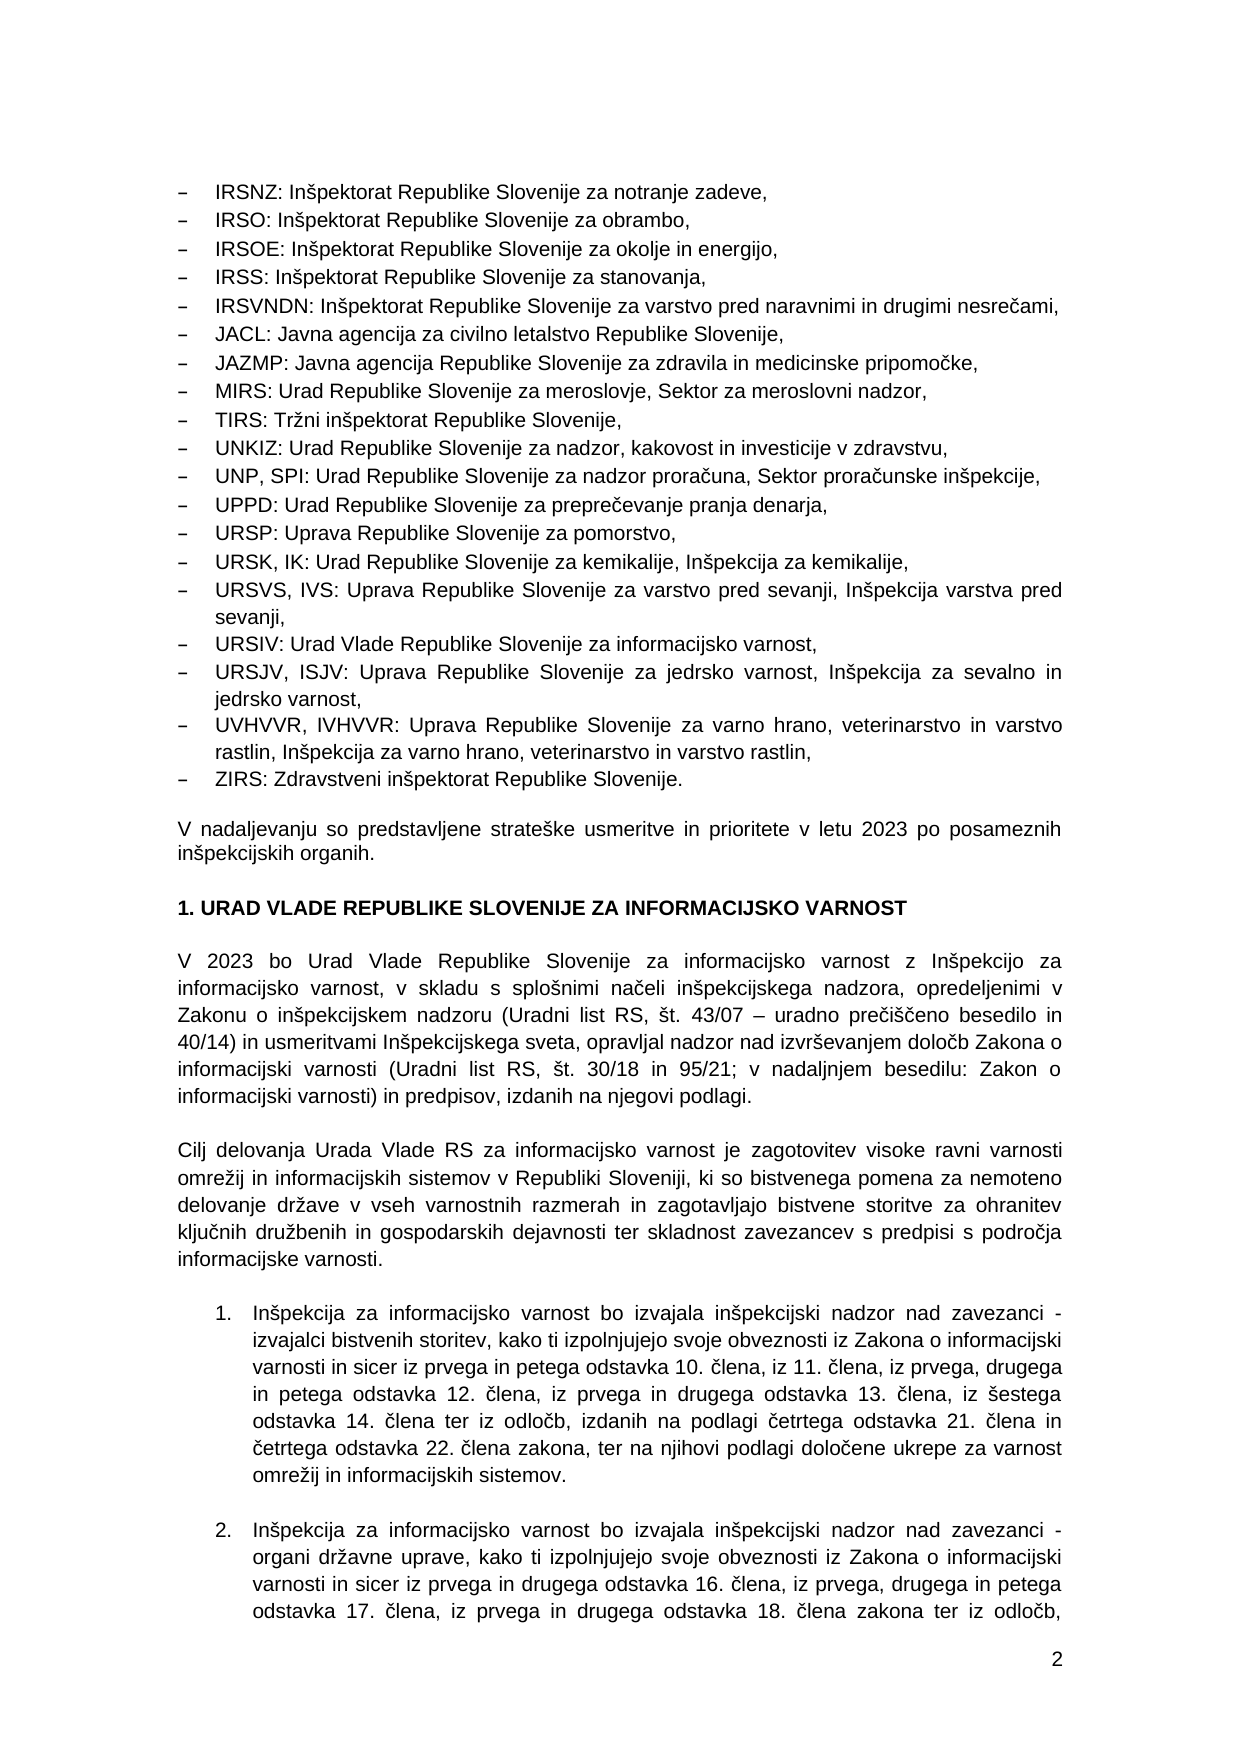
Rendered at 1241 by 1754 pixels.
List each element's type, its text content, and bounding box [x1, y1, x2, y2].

text Cilj delovanja Urada Vlade RS za informacijsko varnost je zagotovitev visoke ravni varnosti omrežij in informacijskih sistemov v Republiki Sloveniji, ki so bistvenega pomena za nemoteno delovanje države v vseh varnostnih razmerah in zagotavljajo bistvene storitve za ohranitev ključnih družbenih in gospodarskih dejavnosti ter skladnost zavezancev s predpisi s področja informacijske varnosti. [177, 1136, 1063, 1272]
list IRSOE: Inšpektorat Republike Slovenije za okolje in energijo, [177, 234, 1063, 262]
list IRSS: Inšpektorat Republike Slovenije za stanovanja, [177, 262, 1063, 291]
list TIRS: Tržni inšpektorat Republike Slovenije, [177, 405, 1063, 433]
list MIRS: Urad Republike Slovenije za meroslovje, Sektor za meroslovni nadzor, [177, 376, 1063, 405]
list Inšpekcija za informacijsko varnost bo izvajala inšpekcijski nadzor nad zavezanci - izvajalci bistvenih storitev, kako ti izpolnjujejo svoje obveznosti iz Zakona o informacijski varnosti in sicer iz prvega in petega odstavka 10. člena, iz 11. člena, iz prvega, drugega in petega odstavka 12. člena, iz prvega in drugega odstavka 13. člena, iz šestega odstavka 14. člena ter iz odločb, izdanih na podlagi četrtega odstavka 21. člena in četrtega odstavka 22. člena zakona, ter na njihovi podlagi določene ukrepe za varnost omrežij in informacijskih sistemov. [215, 1299, 1063, 1488]
text V 2023 bo Urad Vlade Republike Slovenije za informacijsko varnost z Inšpekcijo za informacijsko varnost, v skladu s splošnimi načeli inšpekcijskega nadzora, opredeljenimi v Zakonu o inšpekcijskem nadzoru (Uradni list RS, št. 43/07 – uradno prečiščeno besedilo in 40/14) in usmeritvami Inšpekcijskega sveta, opravljal nadzor nad izvrševanjem določb Zakona o informacijski varnosti (Uradni list RS, št. 30/18 in 95/21; v nadaljnjem besedilu: Zakon o informacijski varnosti) in predpisov, izdanih na njegovi podlagi. [177, 947, 1063, 1109]
list IRSVNDN: Inšpektorat Republike Slovenije za varstvo pred naravnimi in drugimi nesrečami, [177, 291, 1063, 319]
list UVHVVR, IVHVVR: Uprava Republike Slovenije za varno hrano, veterinarstvo in varstvo rastlin, Inšpekcija za varno hrano, veterinarstvo in varstvo rastlin, [177, 711, 1063, 764]
list URSJV, ISJV: Uprava Republike Slovenije za jedrsko varnost, Inšpekcija za sevalno in jedrsko varnost, [177, 657, 1063, 711]
list UPPD: Urad Republike Slovenije za preprečevanje pranja denarja, [177, 490, 1063, 518]
list UNP, SPI: Urad Republike Slovenije za nadzor proračuna, Sektor proračunske inšpekcije, [177, 462, 1063, 490]
list URSK, IK: Urad Republike Slovenije za kemikalije, Inšpekcija za kemikalije, [177, 547, 1063, 575]
list JACL: Javna agencija za civilno letalstvo Republike Slovenije, [177, 319, 1063, 348]
list URSVS, IVS: Uprava Republike Slovenije za varstvo pred sevanji, Inšpekcija varstva pred sevanji, [177, 575, 1063, 629]
list IRSO: Inšpektorat Republike Slovenije za obrambo, [177, 206, 1063, 234]
list JAZMP: Javna agencija Republike Slovenije za zdravila in medicinske pripomočke, [177, 348, 1063, 376]
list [215, 1515, 1063, 1624]
list UNKIZ: Urad Republike Slovenije za nadzor, kakovost in investicije v zdravstvu, [177, 433, 1063, 462]
text V nadaljevanju so predstavljene strateške usmeritve in prioritete v letu 2023 po posameznih inšpekcijskih organih. [177, 816, 1063, 864]
list URSP: Uprava Republike Slovenije za pomorstvo, [177, 518, 1063, 547]
list ZIRS: Zdravstveni inšpektorat Republike Slovenije. [177, 764, 1063, 792]
list 1. URAD VLADE REPUBLIKE SLOVENIJE ZA INFORMACIJSKO VARNOST [177, 892, 1063, 919]
list IRSNZ: Inšpektorat Republike Slovenije za notranje zadeve, [177, 177, 1063, 206]
list URSIV: Urad Vlade Republike Slovenije za informacijsko varnost, [177, 629, 1063, 657]
